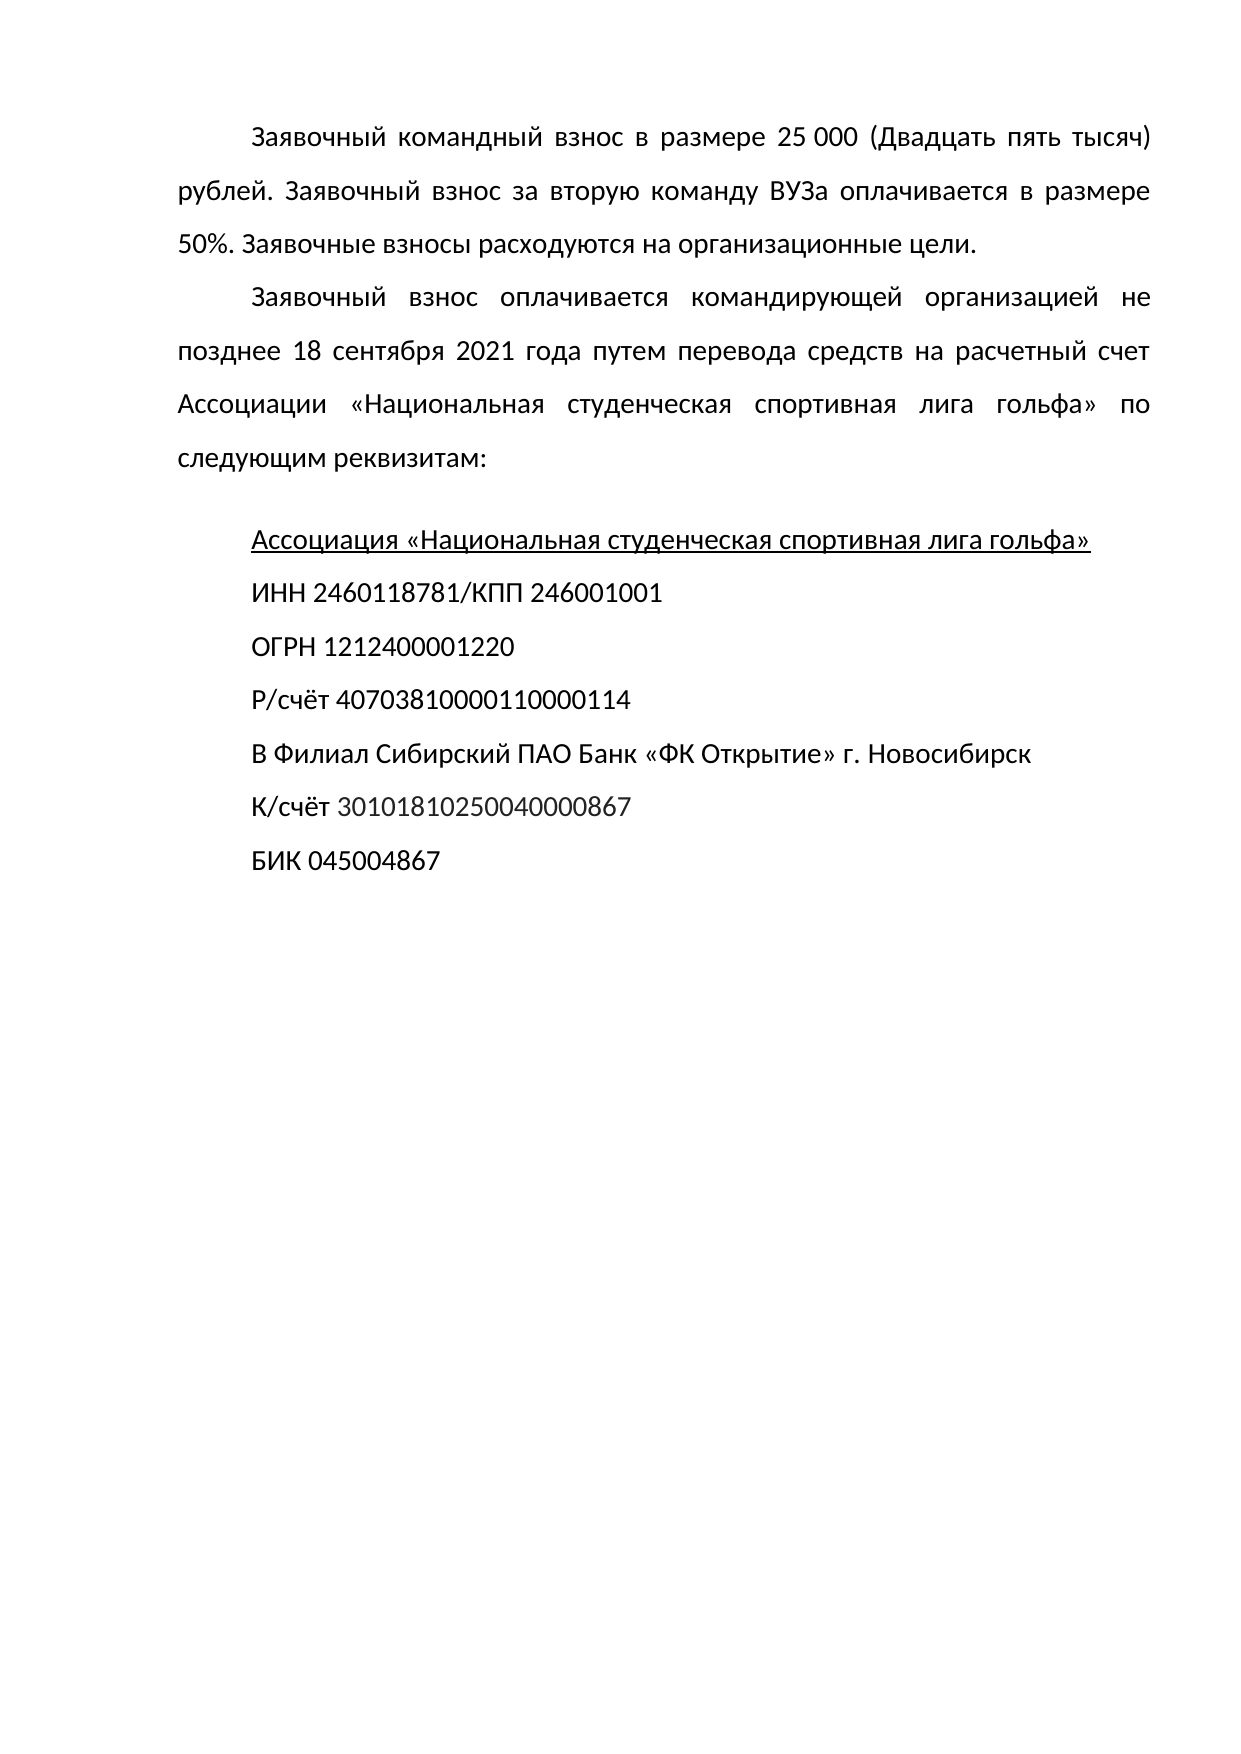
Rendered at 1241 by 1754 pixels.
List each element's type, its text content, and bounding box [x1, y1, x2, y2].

text ОГРН 1212400001220 [177, 628, 1152, 663]
text ИНН 2460118781/КПП 246001001 [177, 574, 1152, 610]
text БИК 045004867 [177, 842, 1152, 877]
text В Филиал Сибирский ПАО Банк «ФК Открытие» г. Новосибирск [177, 735, 1152, 770]
text Заявочный командный взнос в размере 25 000 (Двадцать пять тысяч) рублей. Заявочный взнос за вторую команду ВУЗа оплачивается в размере 50%. Заявочные взносы расходуются на организационные цели. [177, 118, 1152, 261]
text Р/счёт 40703810000110000114 [177, 681, 1152, 717]
text Заявочный взнос оплачивается командирующей организацией не позднее 18 сентября 2021 года путем перевода средств на расчетный счет Ассоциации «Национальная студенческая спортивная лига гольфа» по следующим реквизитам: [177, 278, 1152, 474]
text Ассоциация «Национальная студенческая спортивная лига гольфа» [177, 521, 1152, 557]
text К/счёт 30101810250040000867 [177, 788, 1152, 824]
